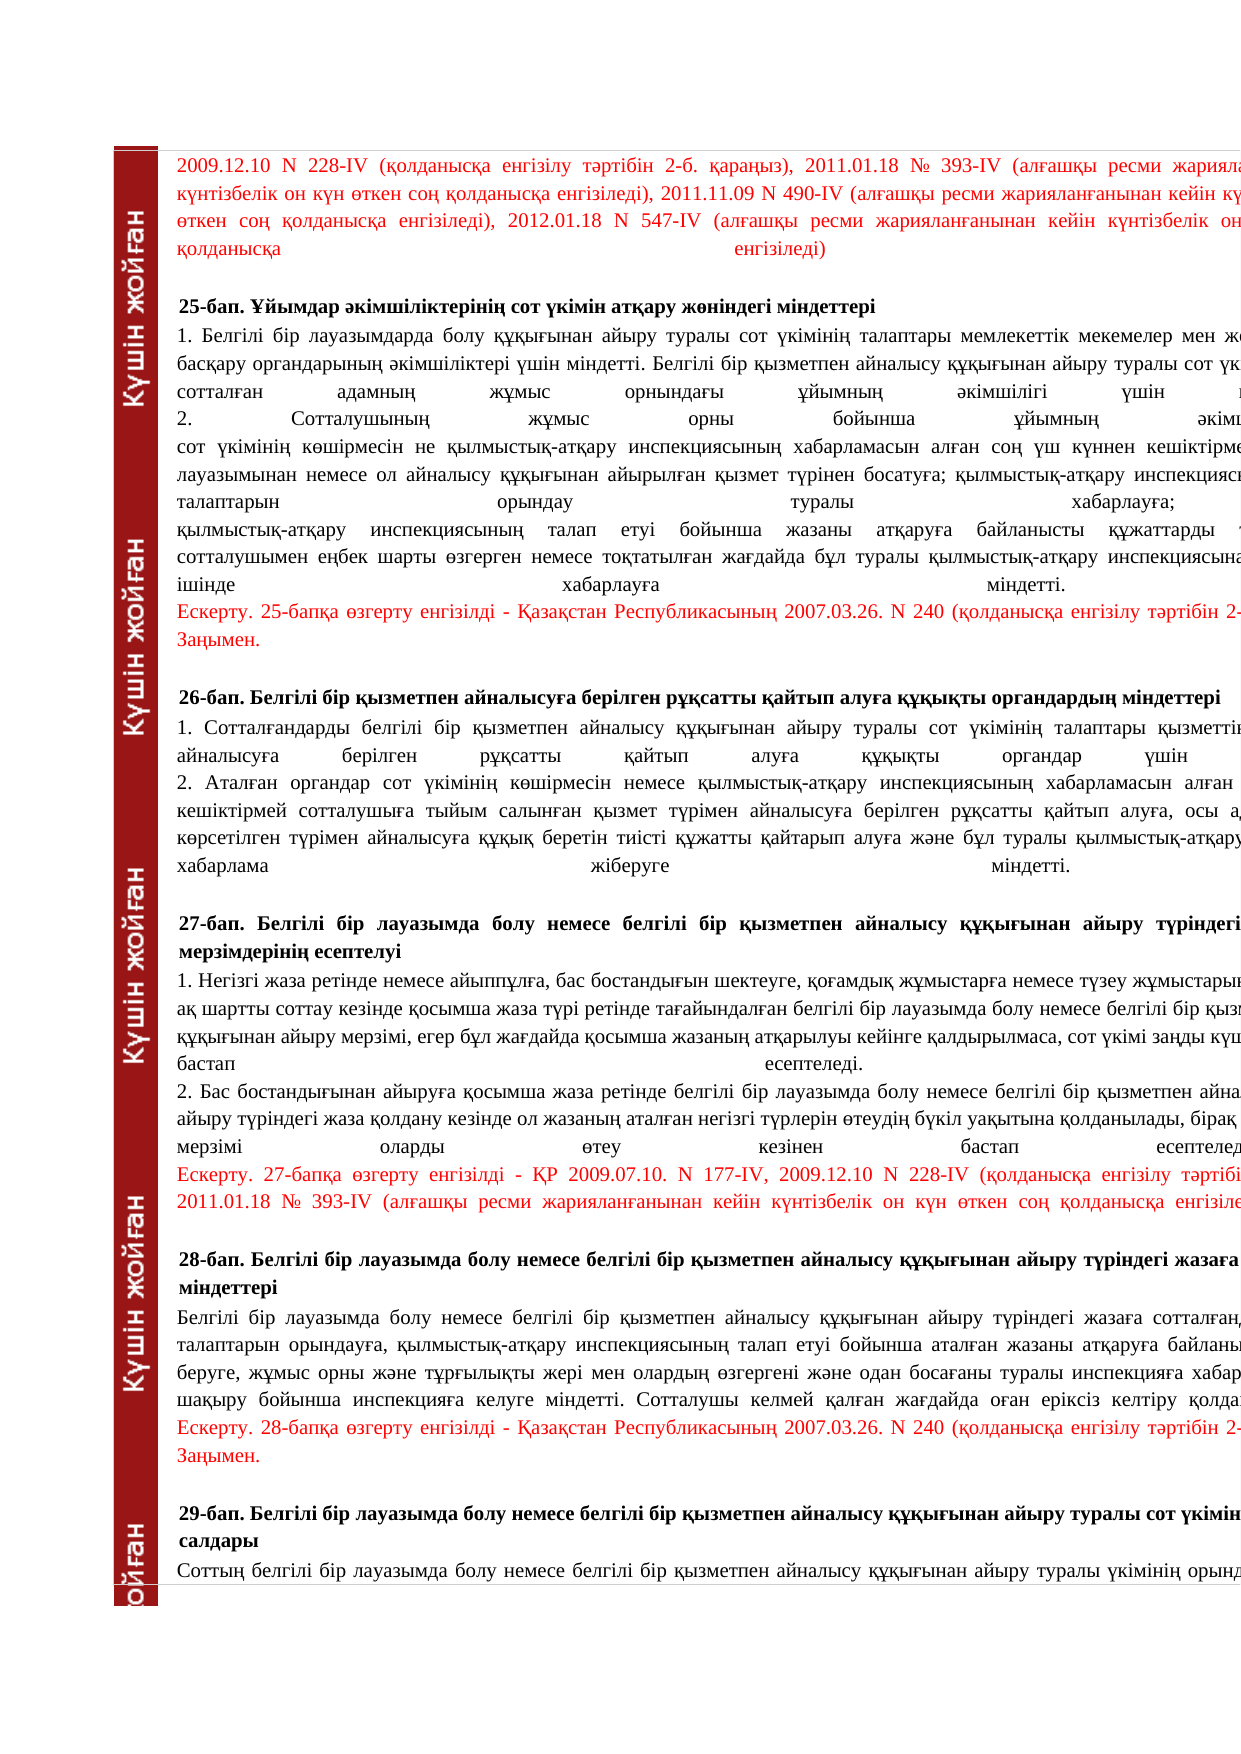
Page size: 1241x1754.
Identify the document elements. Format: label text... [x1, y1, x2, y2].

picture [114, 1585, 158, 1606]
picture [114, 146, 158, 150]
